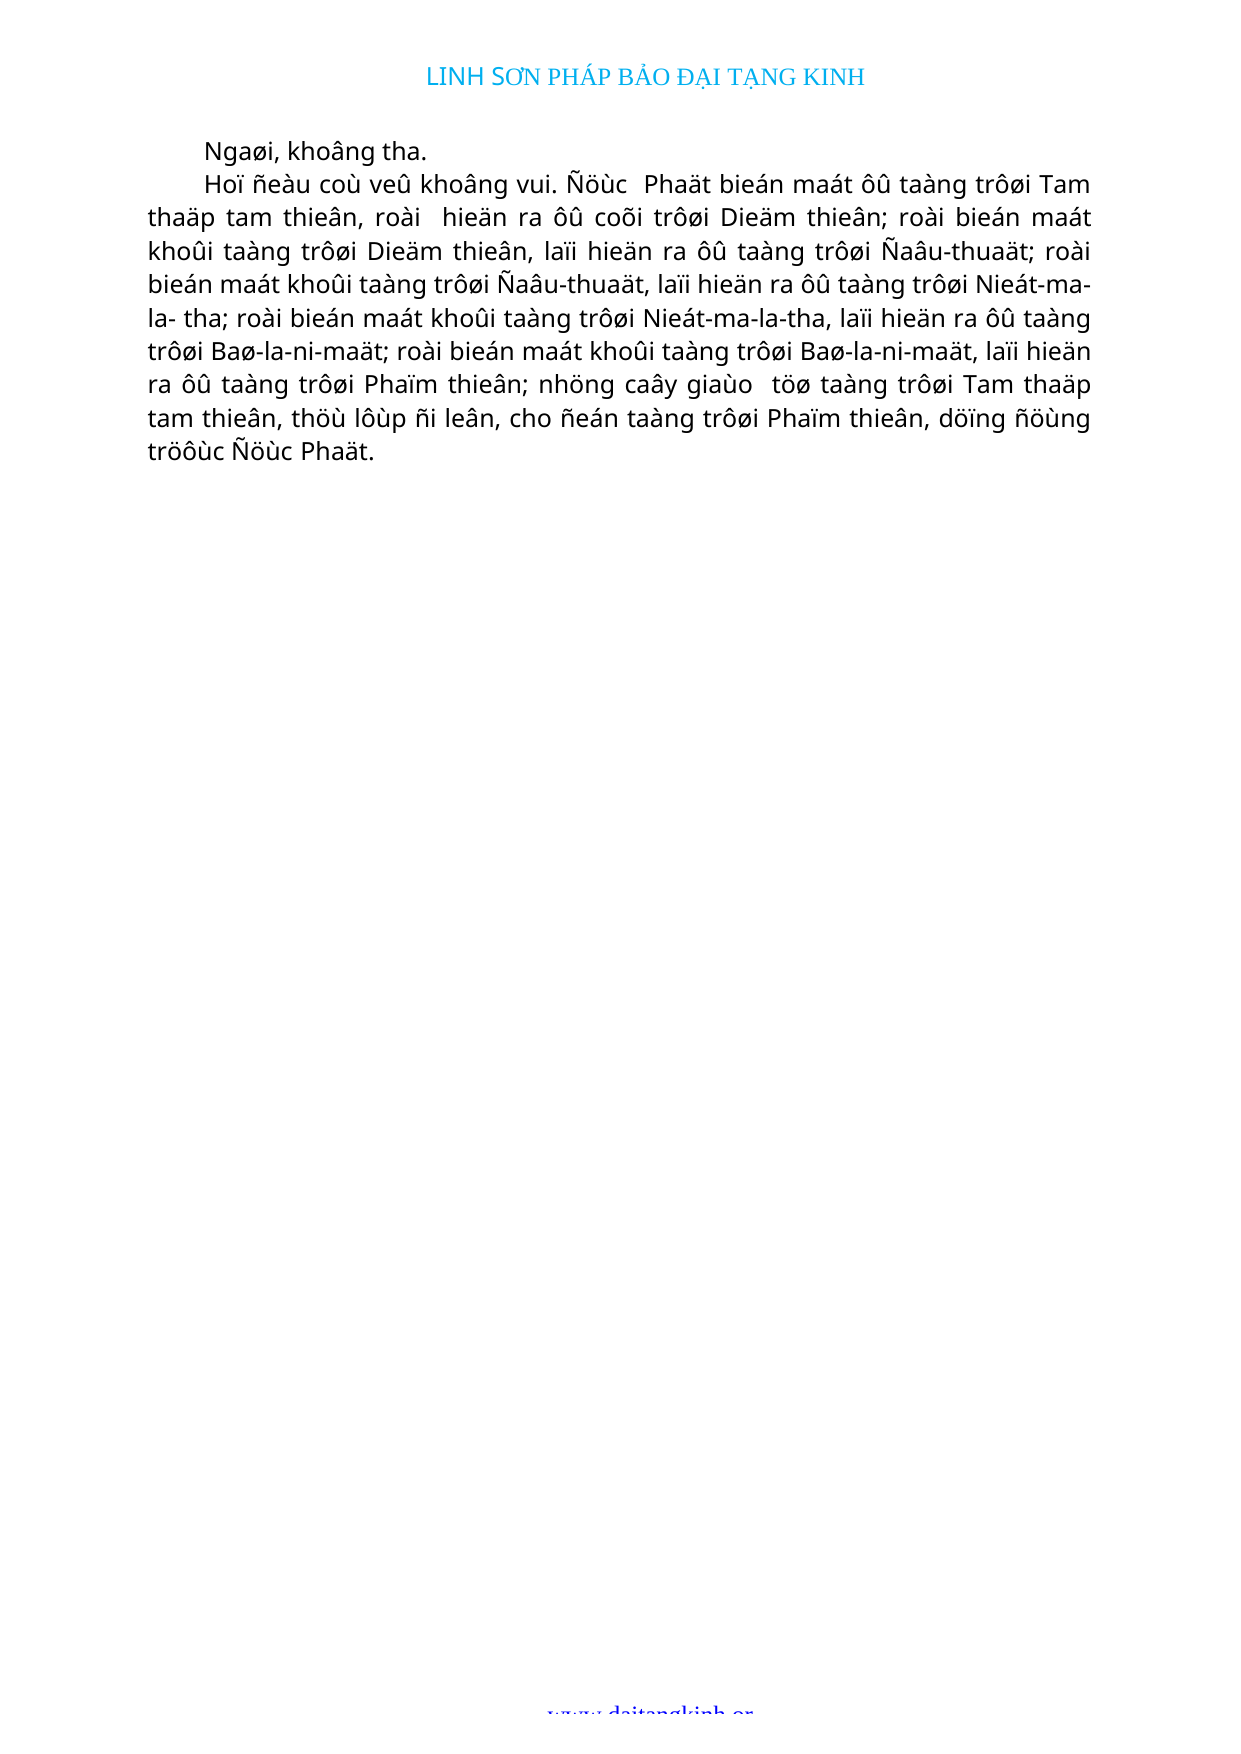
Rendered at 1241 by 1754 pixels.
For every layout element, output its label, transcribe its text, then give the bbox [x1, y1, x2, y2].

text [204, 135, 1105, 167]
text Hoï ñeàu coù veû khoâng vui. Ñöùc Phaät bieán maát ôû taàng trôøi Tam thaäp tam thieân, roài hieän ra ôû coõi trôøi Dieäm thieân; roài bieán maát khoûi taàng trôøi Dieäm thieân, laïi hieän ra ôû taàng trôøi Ñaâu-thuaät; roài bieán maát khoûi taàng trôøi Ñaâu-thuaät, laïi hieän ra ôû taàng trôøi Nieát-ma-la- tha; roài bieán maát khoûi taàng trôøi Nieát-ma-la-tha, laïi hieän ra ôû taàng trôøi Baø-la-ni-maät; roài bieán maát khoûi taàng trôøi Baø-la-ni-maät, laïi hieän ra ôû taàng trôøi Phaïm thieân; nhöng caây giaùo töø taàng trôøi Tam thaäp tam thieân, thöù lôùp ñi leân, cho ñeán taàng trôøi Phaïm thieân, döïng ñöùng tröôùc Ñöùc Phaät. [147, 167, 1093, 468]
